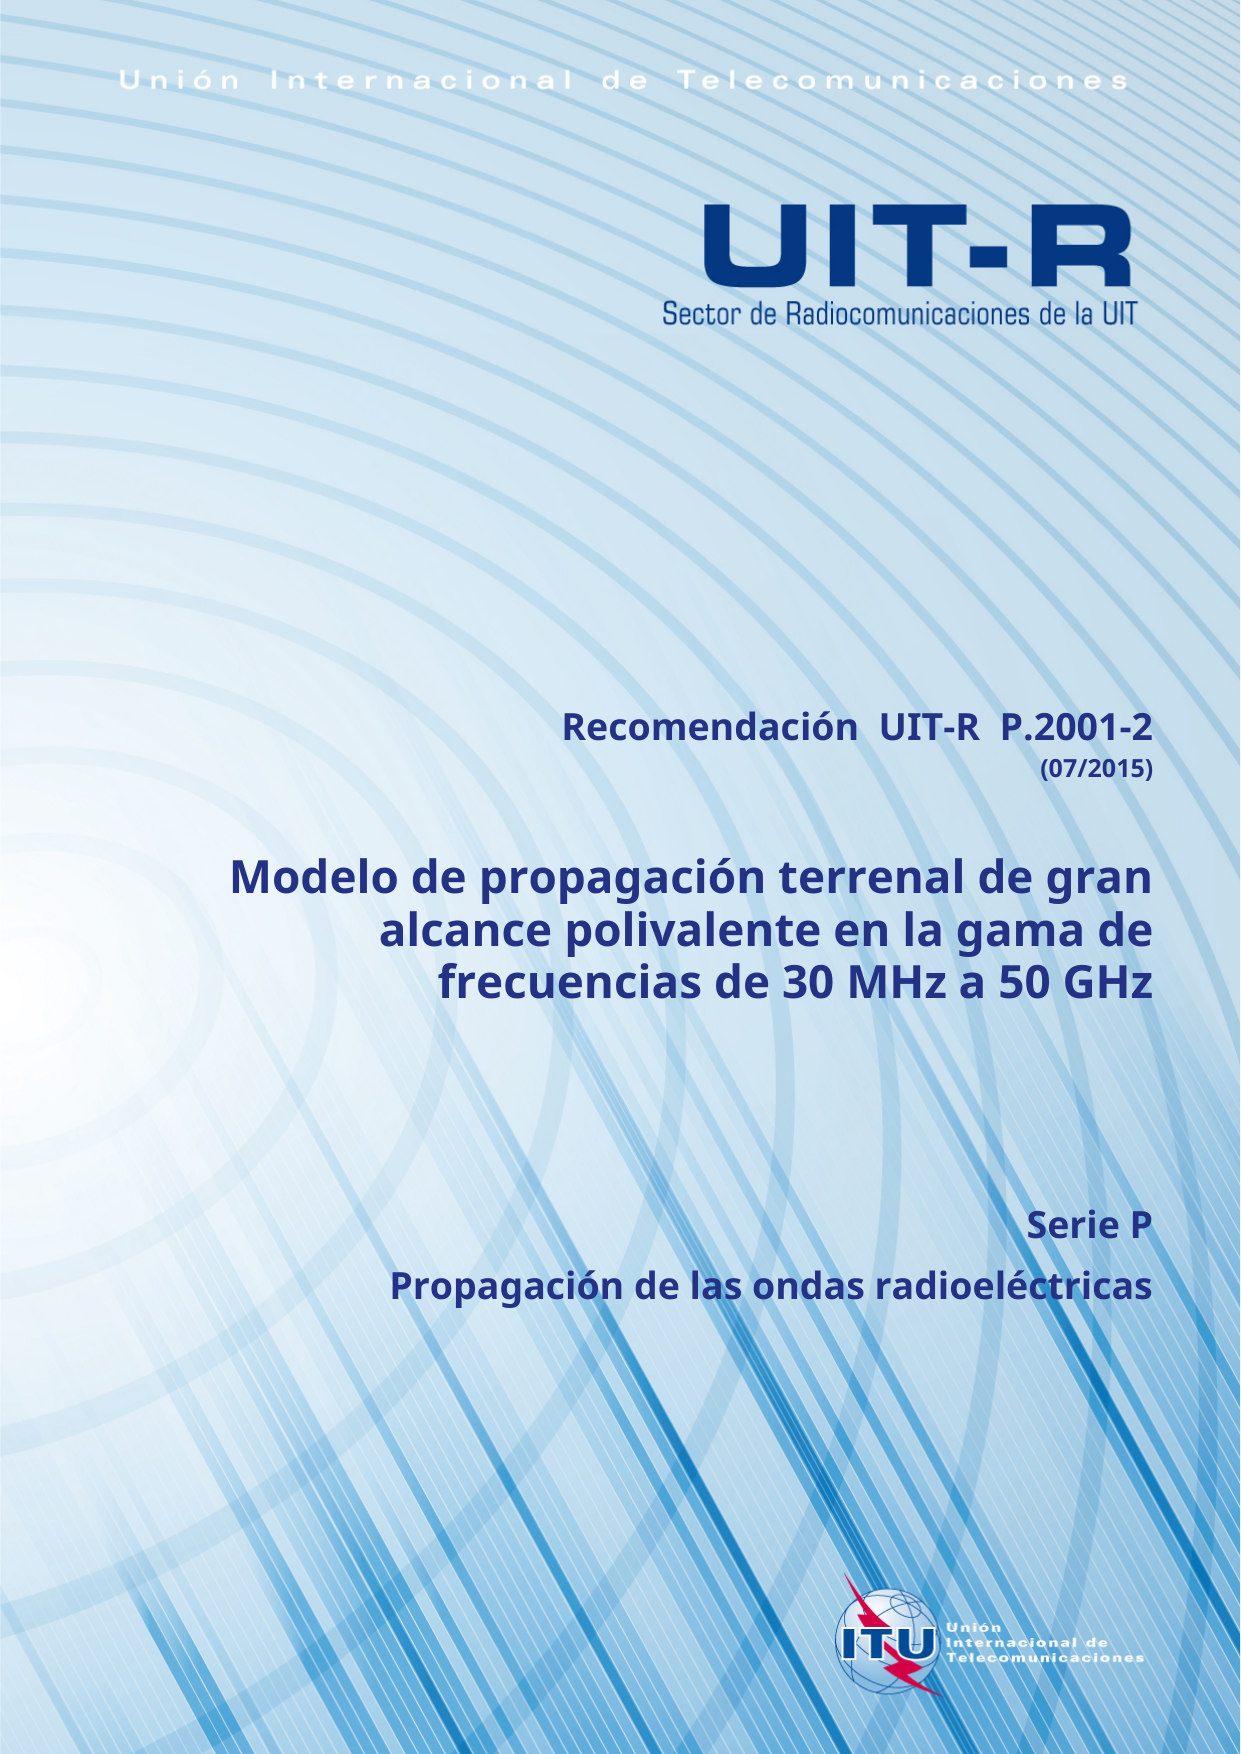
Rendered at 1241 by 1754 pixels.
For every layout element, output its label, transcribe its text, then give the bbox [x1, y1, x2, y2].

table_cell Modelo de propagación terrenal de gran alcance polivalente en la gama de frecuencias de 30 MHz a 50 GHz [114, 784, 1164, 1069]
table_cell Serie P Propagación de las ondas radioeléctricas [114, 1069, 1164, 1308]
table_header Recomendación UIT-R P.2001-2 (07/2015) [114, 609, 1164, 783]
picture [0, 0, 1241, 1754]
